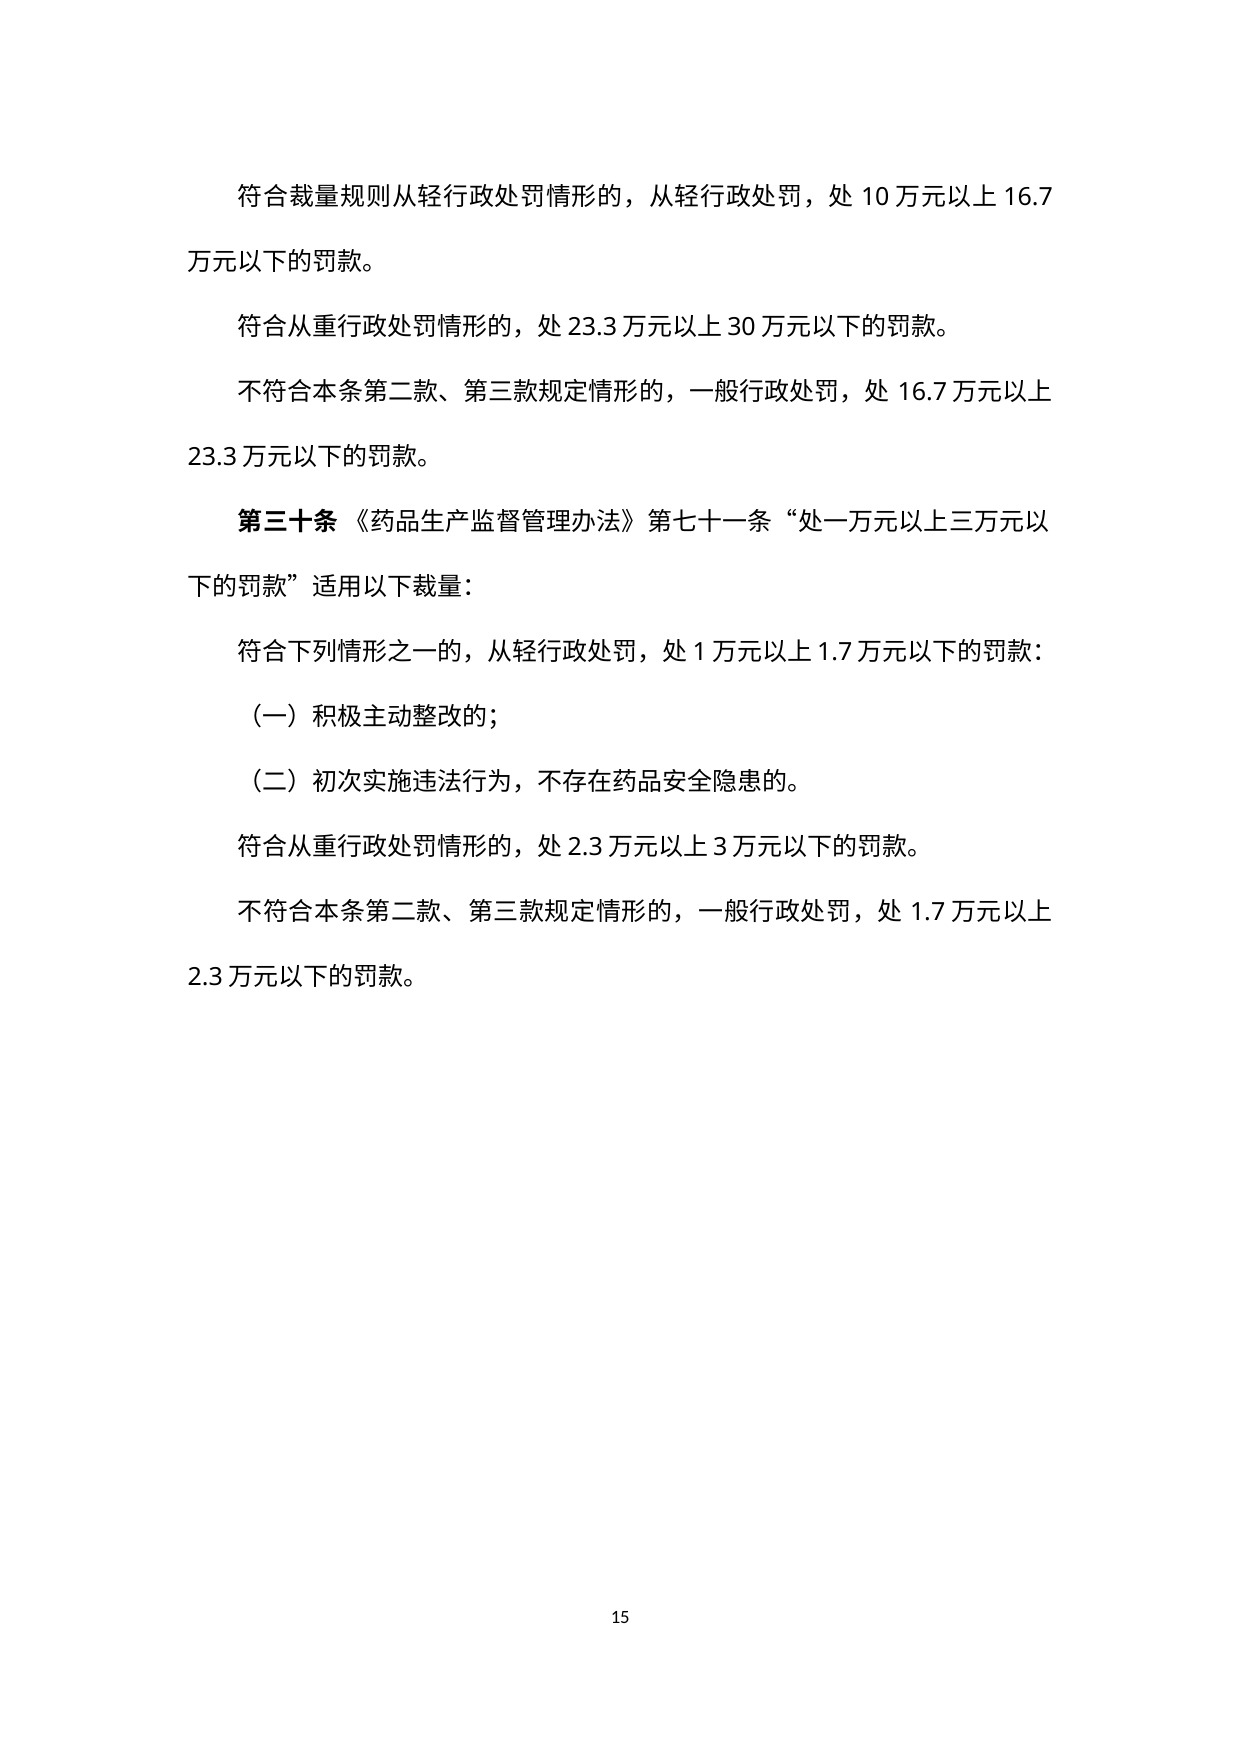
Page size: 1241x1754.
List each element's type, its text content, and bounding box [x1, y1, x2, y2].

text 不符合本条第二款、第三款规定情形的，一般行政处罚，处16.7万元以上23.3万元以下的罚款。 [187, 357, 1053, 487]
text 符合从重行政处罚情形的，处23.3万元以上30万元以下的罚款。 [187, 292, 1053, 357]
text 不符合本条第二款、第三款规定情形的，一般行政处罚，处1.7万元以上2.3万元以下的罚款。 [187, 877, 1053, 1007]
text 符合从重行政处罚情形的，处2.3万元以上3万元以下的罚款。 [187, 812, 1053, 877]
text （二）初次实施违法行为，不存在药品安全隐患的。 [187, 747, 1053, 812]
text 符合裁量规则从轻行政处罚情形的，从轻行政处罚，处10万元以上16.7万元以下的罚款。 [187, 162, 1053, 292]
text （一）积极主动整改的； [187, 682, 1053, 747]
text 符合下列情形之一的，从轻行政处罚，处1万元以上1.7万元以下的罚款： [187, 617, 1053, 682]
text 第三十条 《药品生产监督管理办法》第七十一条“处一万元以上三万元以下的罚款”适用以下裁量： [187, 487, 1053, 617]
